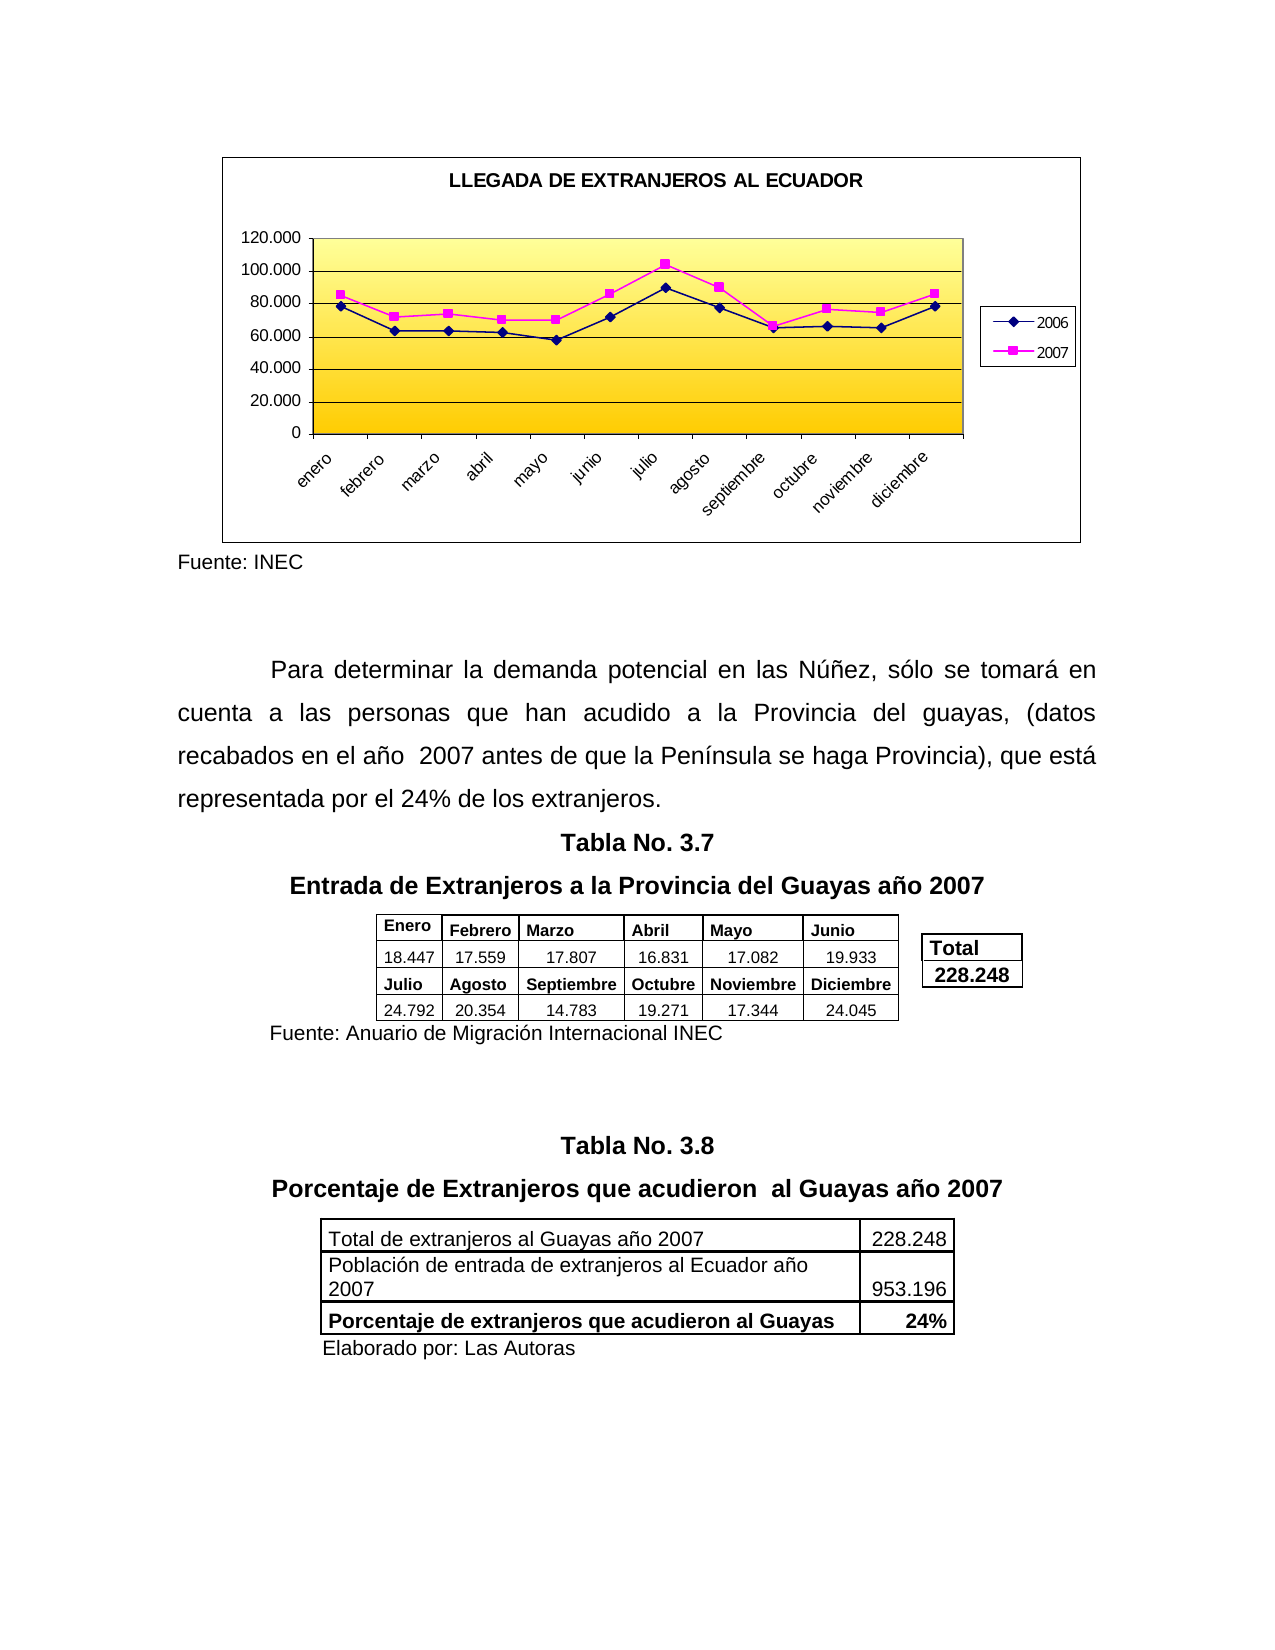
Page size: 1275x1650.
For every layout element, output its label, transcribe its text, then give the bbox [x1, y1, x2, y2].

list Entrada de Extranjeros a la Provincia del Guayas año 2007 [177, 871, 1098, 899]
table_cell Agosto [443, 968, 518, 993]
table_header Mayo [704, 916, 802, 940]
list Tabla No. 3.7 [177, 828, 1098, 856]
table_header Abril [625, 916, 702, 940]
table_header Total [923, 935, 1021, 960]
table_header Marzo [520, 916, 623, 940]
table_cell Julio [377, 968, 442, 993]
table_cell Septiembre [519, 968, 624, 993]
table_cell 24% [861, 1303, 953, 1333]
table_cell Diciembre [804, 968, 898, 993]
table_cell Porcentaje de extranjeros que acudieron al Guayas [322, 1303, 859, 1333]
table_cell 19.271 [625, 995, 702, 1020]
table_cell 24.792 [377, 995, 442, 1020]
table_cell 18.447 [377, 941, 442, 967]
table_cell 228.248 [923, 961, 1022, 986]
list Tabla No. 3.8 [177, 1131, 1098, 1160]
table_cell 20.354 [443, 995, 518, 1020]
text Elaborado por: Las Autoras [177, 1335, 1098, 1359]
table_header Total de extranjeros al Guayas año 2007 [322, 1220, 859, 1250]
table_cell 16.831 [625, 941, 702, 967]
table_cell 24.045 [804, 995, 898, 1020]
table_header 228.248 [861, 1220, 953, 1250]
table_cell Octubre [625, 968, 702, 993]
list Fuente: INEC [177, 148, 1098, 574]
list Porcentaje de Extranjeros que acudieron al Guayas año 2007 [177, 1174, 1098, 1203]
table_cell 17.082 [703, 941, 803, 967]
table_cell 17.559 [443, 941, 518, 967]
table_cell 17.344 [703, 995, 803, 1020]
list Para determinar la demanda potencial en las Núñez, sólo se tomará en cuenta a las personas que han acudido a la Provincia del guayas, (datos recabados en el año 2007 antes de que la Península se haga Provincia), que está representada por el 24% de los extranjeros. [177, 655, 1098, 813]
table_header Enero [377, 915, 441, 940]
table_header Junio [804, 916, 898, 940]
list Fuente: Anuario de Migración Internacional INEC [177, 1021, 1098, 1045]
table_cell Población de entrada de extranjeros al Ecuador año 2007 [322, 1253, 859, 1300]
table_cell 953.196 [861, 1253, 953, 1300]
table_header Febrero [443, 916, 518, 940]
table_cell 19.933 [804, 941, 898, 967]
table_cell 14.783 [519, 995, 624, 1020]
table_cell 17.807 [519, 941, 624, 967]
table_cell Noviembre [703, 968, 803, 993]
